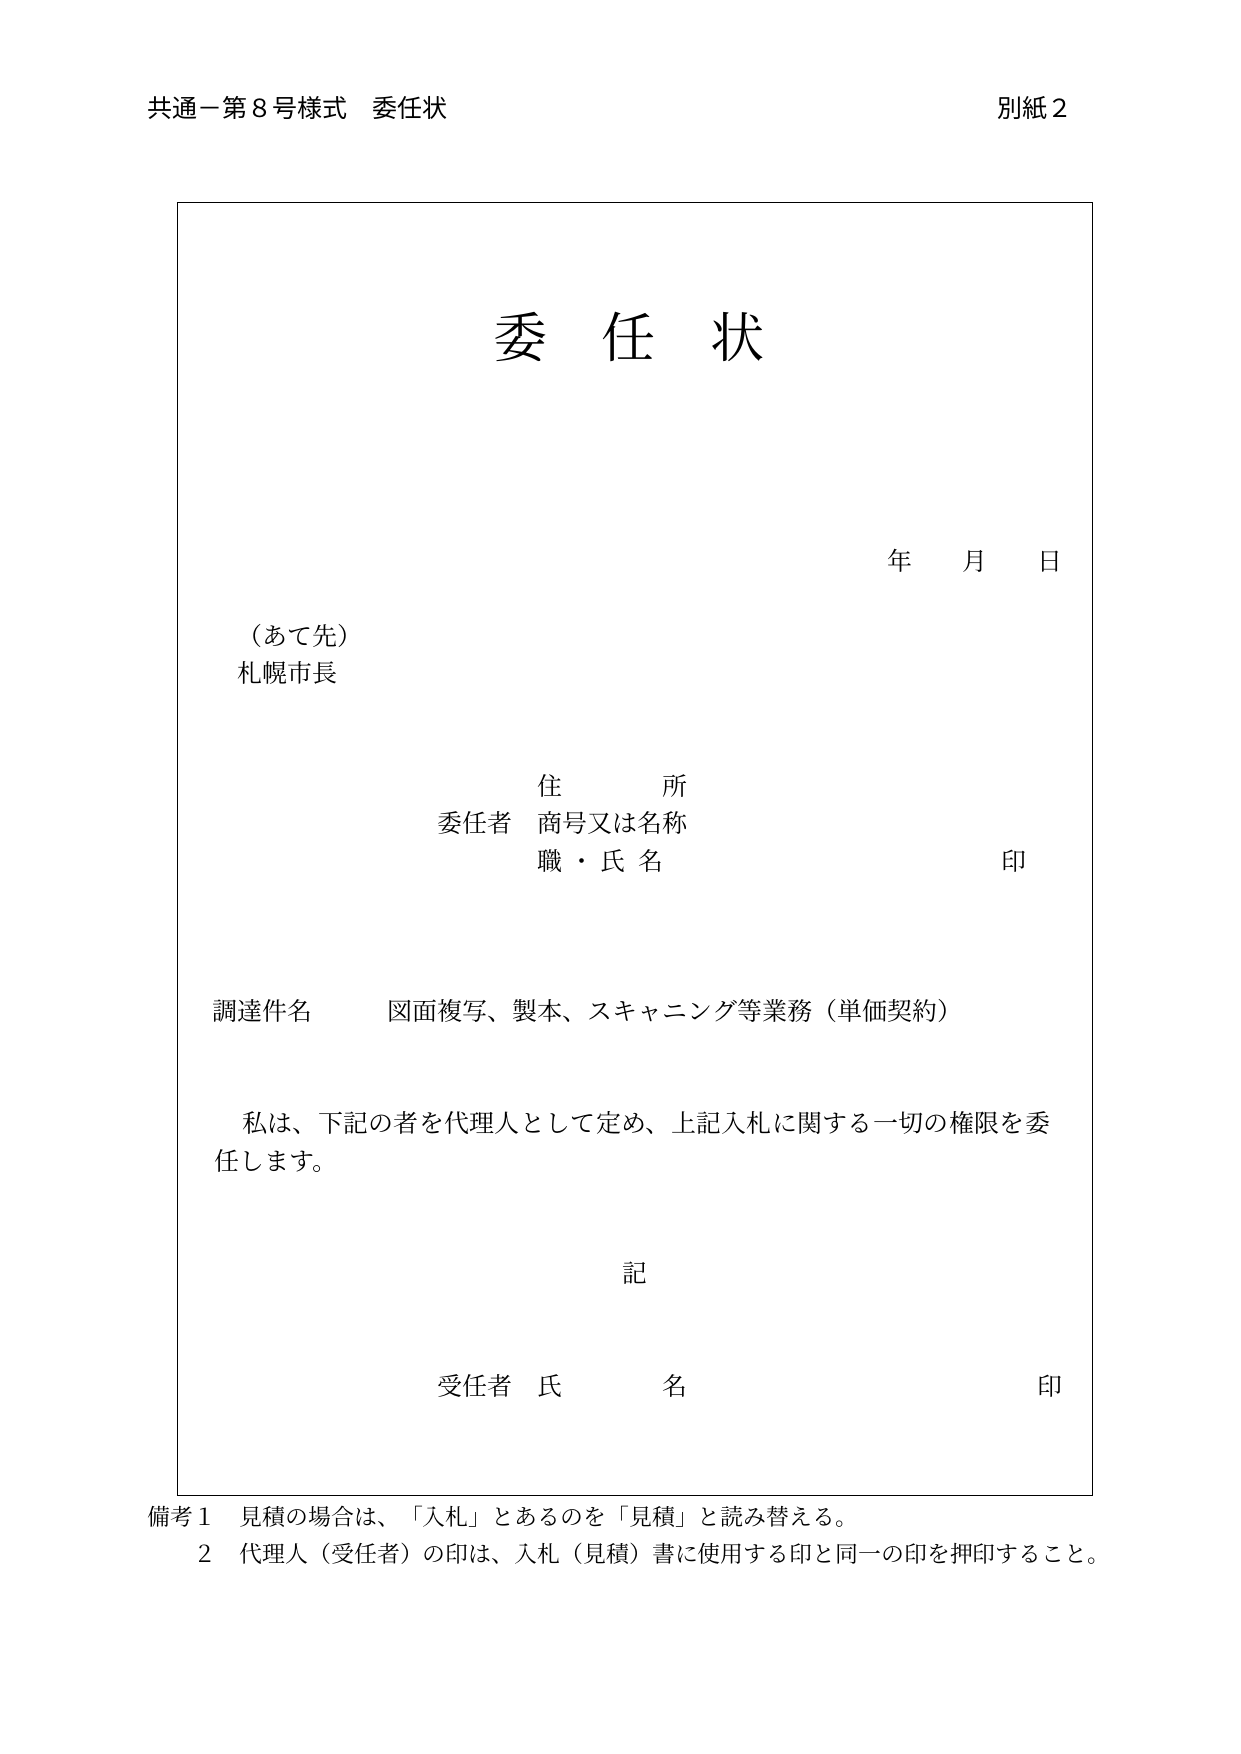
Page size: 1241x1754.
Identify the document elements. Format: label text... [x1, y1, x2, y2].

text 備考１ 見積の場合は、「入札」とあるのを「見積」と読み替える。 [148, 1496, 1092, 1534]
text ２ 代理人（受任者）の印は、入札（見積）書に使用する印と同一の印を押印すること。 [148, 1534, 1092, 1571]
table_header 委 任 状 年 月 日 （あて先） 札幌市長 住 所 委任者 商号又は名称 職 ・ 氏 名 印 調達件名 図面複写、製本、スキャニング等業務（単価契約） 私は、下記の者を代理人として定め、上記入札に関する一切の権限を委任します。 記 受任者 氏 名 印 [178, 203, 1092, 1495]
